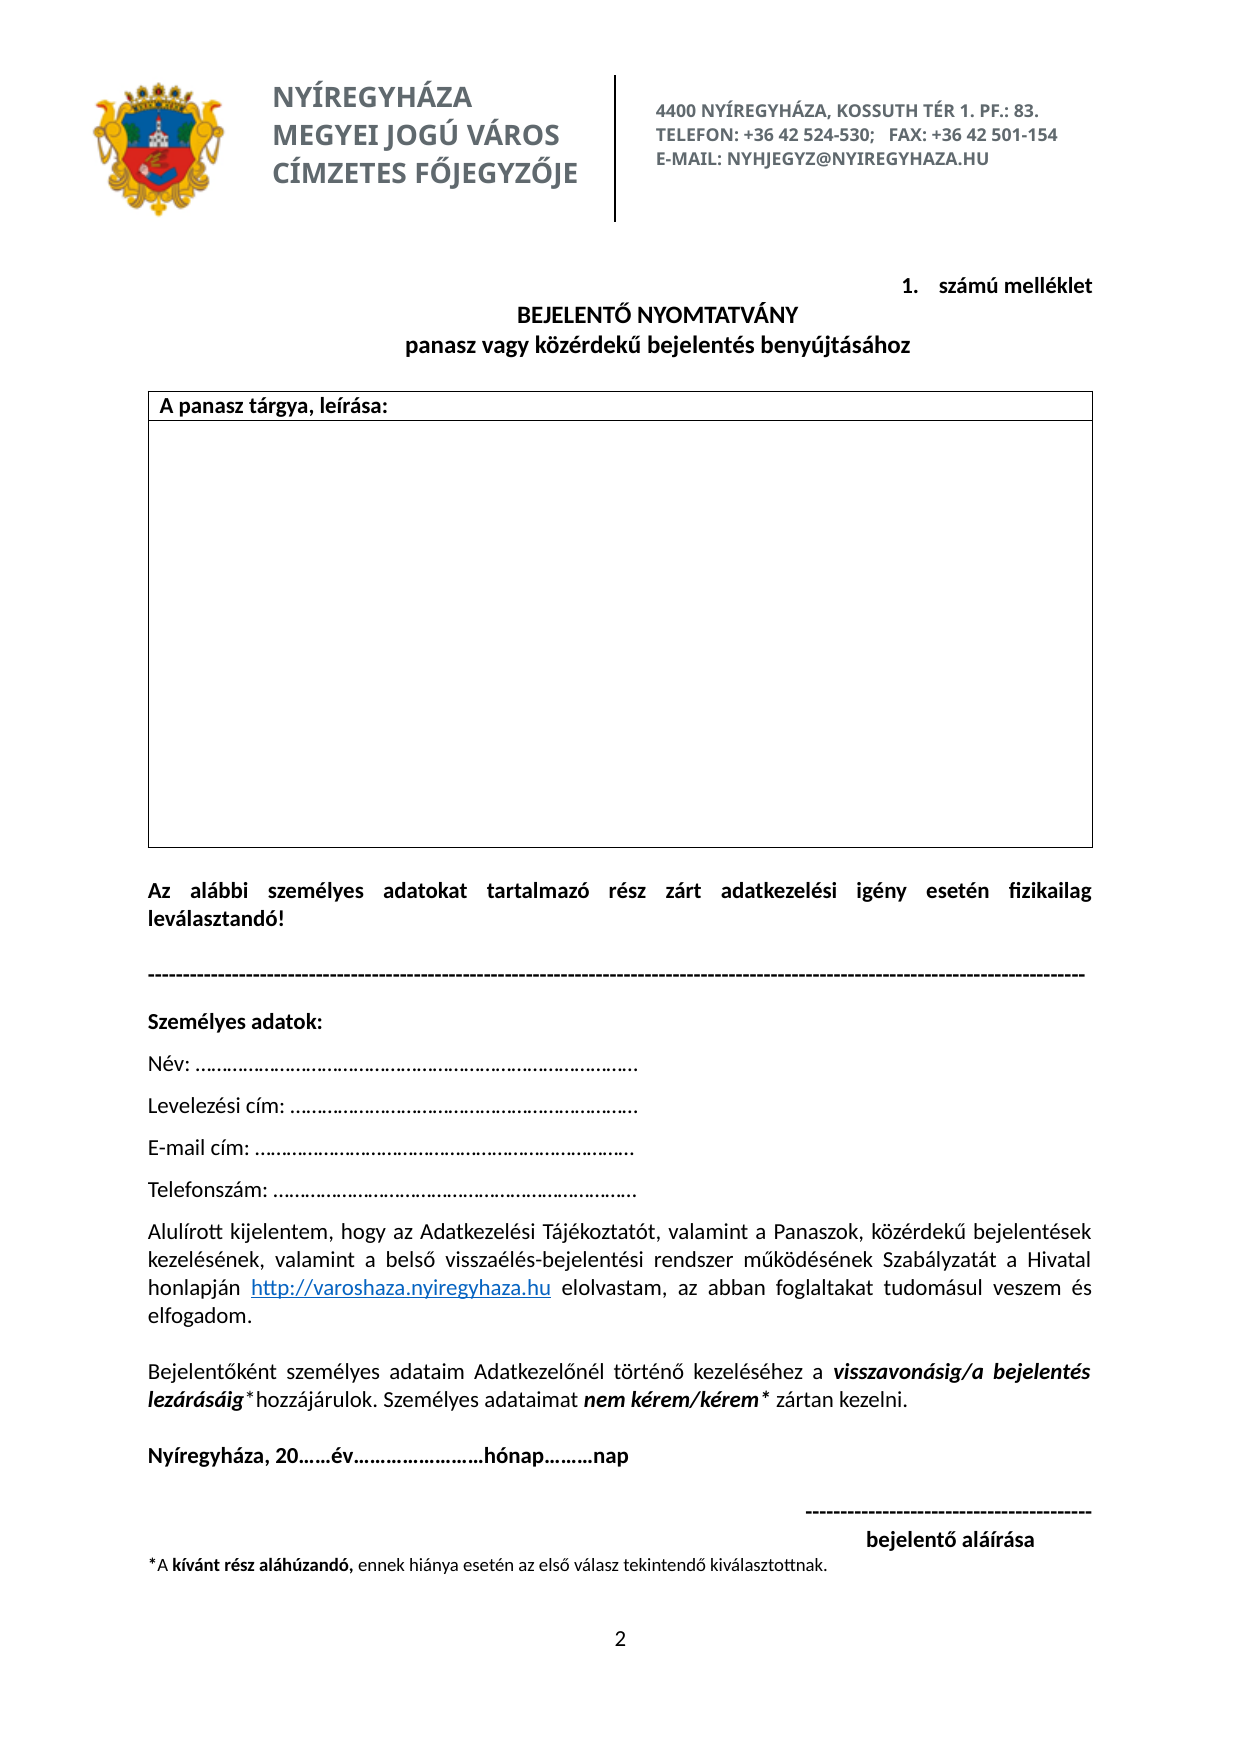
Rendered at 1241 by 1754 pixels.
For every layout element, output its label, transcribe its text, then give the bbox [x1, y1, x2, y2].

table_header A panasz tárgya, leírása: [149, 392, 1092, 420]
list Levelezési cím: ………………………………………………………… [148, 1091, 1093, 1119]
list Személyes adatok: [148, 1007, 1093, 1035]
list Alulírott kijelentem, hogy az Adatkezelési Tájékoztatót, valamint a Panaszok, közérdekű bejelentések kezelésének, valamint a belső visszaélés-bejelentési rendszer működésének Szabályzatát a Hivatal honlapján http://varoshaza.nyiregyhaza.hu elolvastam, az abban foglaltakat tudomásul veszem és elfogadom. [148, 1217, 1093, 1329]
list Az alábbi személyes adatokat tartalmazó rész zárt adatkezelési igény esetén fizikailag leválasztandó! [148, 876, 1093, 932]
list BEJELENTŐ NYOMTATVÁNY [223, 299, 1093, 329]
text -------------------------------------------------------------------------------------------------------------------------------------- [148, 960, 1093, 988]
picture [87, 75, 230, 222]
list Telefonszám: …………………………………………………………… [148, 1175, 1093, 1203]
table_cell [149, 421, 1092, 847]
text bejelentő aláírása [148, 1525, 1093, 1553]
list E-mail cím: ……………………………………………………………… [148, 1133, 1093, 1161]
list Bejelentőként személyes adataim Adatkezelőnél történő kezeléséhez a visszavonásig/a bejelentés lezárásáig*hozzájárulok. Személyes adataimat nem kérem/kérem* zártan kezelni. [148, 1357, 1093, 1413]
text *A kívánt rész aláhúzandó, ennek hiánya esetén az első válasz tekintendő kiválasztottnak. [148, 1553, 1093, 1576]
list számú melléklet [185, 271, 1093, 299]
list Név: ………………………………………………………………………… [148, 1049, 1093, 1077]
list panasz vagy közérdekű bejelentés benyújtásához [223, 329, 1093, 360]
text Nyíregyháza, 20……év……………………hónap………nap [148, 1441, 1093, 1469]
text ----------------------------------------- [148, 1497, 1093, 1525]
